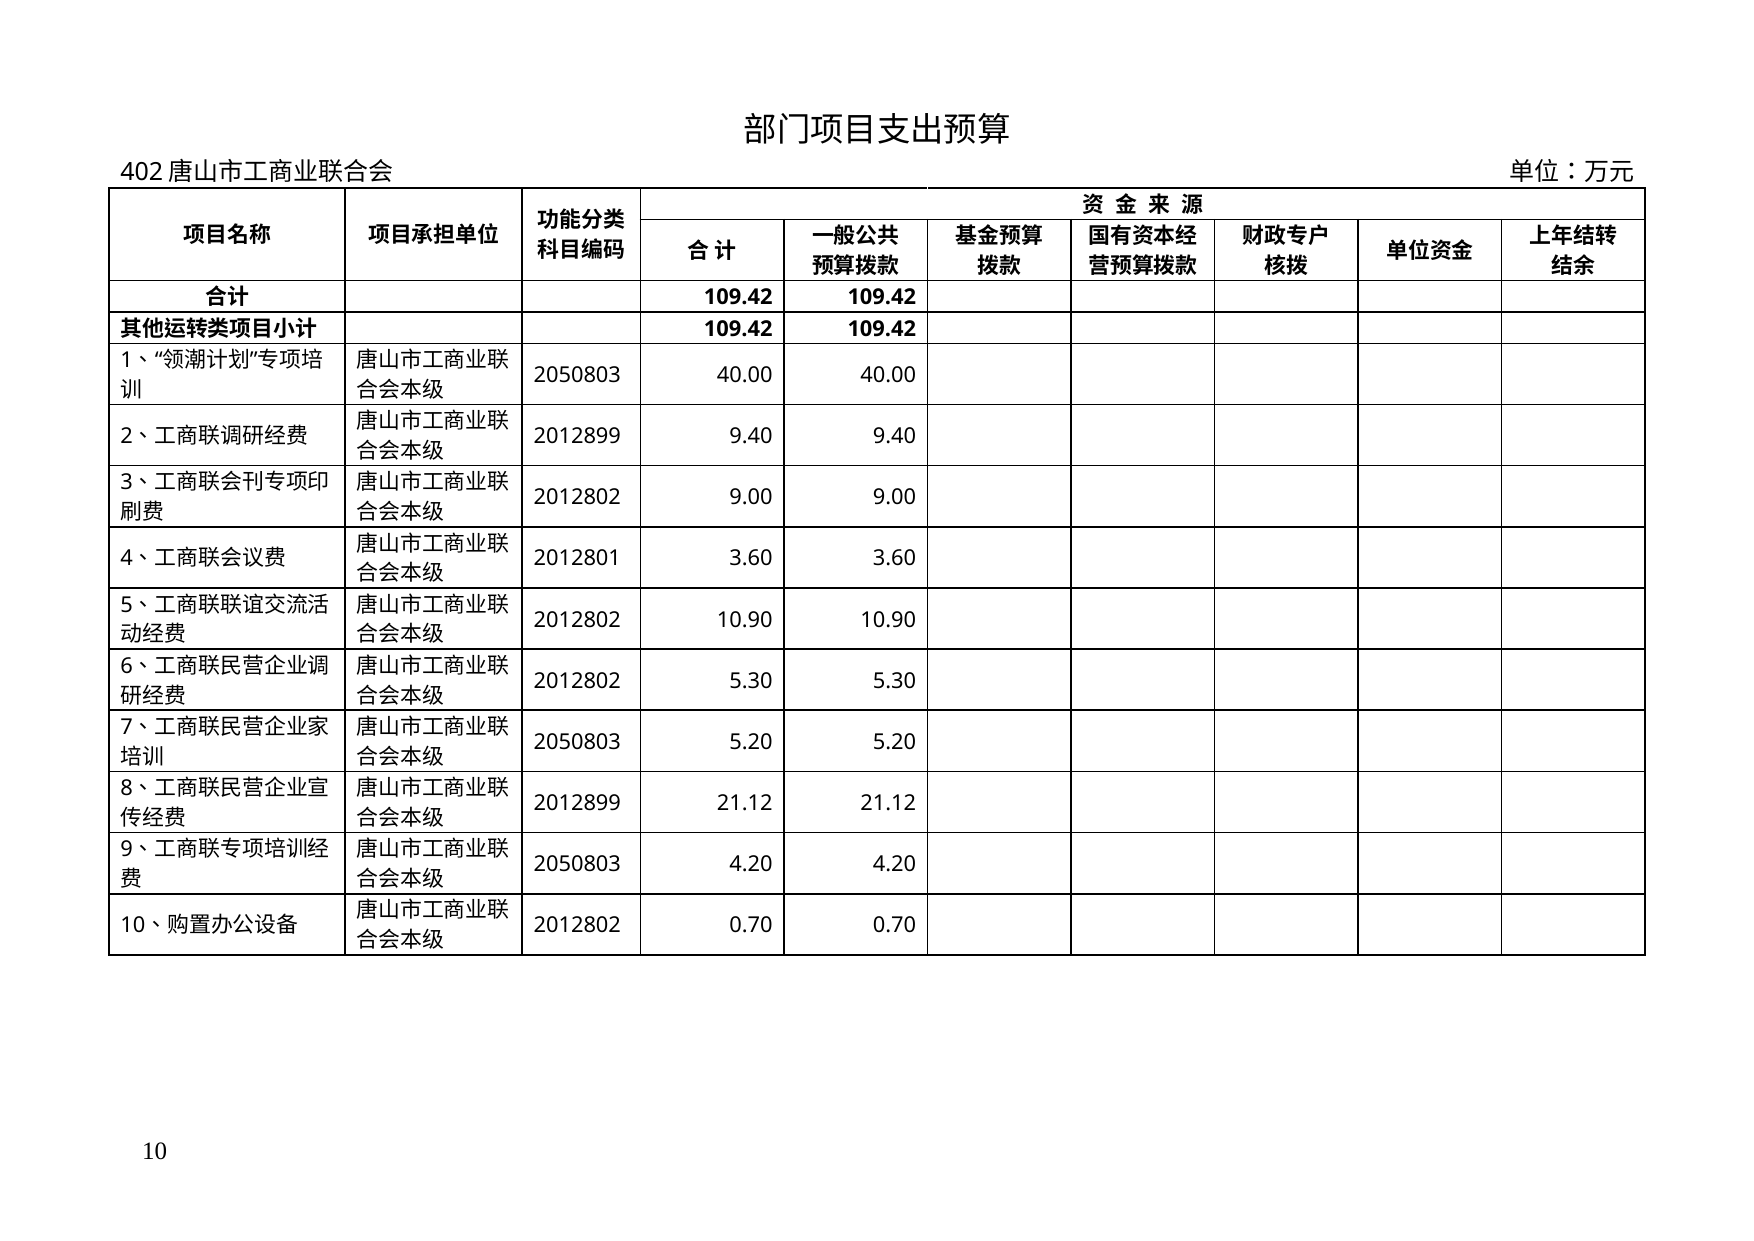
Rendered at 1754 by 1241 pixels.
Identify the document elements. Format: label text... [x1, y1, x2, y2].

table_cell [1502, 895, 1644, 954]
table_cell [928, 528, 1070, 587]
table_cell [928, 589, 1070, 648]
table_cell 唐山市工商业联合会本级 [346, 650, 521, 709]
table_cell 8、工商联民营企业宣传经费 [110, 772, 344, 832]
table_cell [1215, 405, 1357, 465]
table_cell 10.90 [785, 589, 927, 648]
table_cell [1215, 711, 1357, 771]
table_cell 9.00 [641, 466, 783, 526]
table_cell 2050803 [523, 833, 640, 893]
table_cell [1072, 313, 1214, 342]
table_cell 2012801 [523, 528, 640, 587]
table_cell 21.12 [641, 772, 783, 832]
table_cell 9、工商联专项培训经费 [110, 833, 344, 893]
table_cell [1359, 589, 1501, 648]
table_cell [1502, 405, 1644, 465]
table_cell [1359, 650, 1501, 709]
table_cell 唐山市工商业联合会本级 [346, 895, 521, 954]
table_cell [1215, 650, 1357, 709]
table_cell 唐山市工商业联合会本级 [346, 528, 521, 587]
table_cell 0.70 [785, 895, 927, 954]
table_cell [1359, 405, 1501, 465]
table_cell 2012802 [523, 650, 640, 709]
table_cell [928, 833, 1070, 893]
table_cell 7、工商联民营企业家培训 [110, 711, 344, 771]
table_cell [1502, 711, 1644, 771]
table_cell [1072, 833, 1214, 893]
table_cell 唐山市工商业联合会本级 [346, 589, 521, 648]
table_cell [928, 650, 1070, 709]
table_cell 2012802 [523, 589, 640, 648]
table_cell 9.40 [641, 405, 783, 465]
table_cell [928, 405, 1070, 465]
table_cell [928, 895, 1070, 954]
table_cell 2050803 [523, 344, 640, 404]
table_cell 2012899 [523, 405, 640, 465]
table_cell 2012899 [523, 772, 640, 832]
table_cell 唐山市工商业联合会本级 [346, 466, 521, 526]
table_header 402唐山市工商业联合会 [110, 153, 927, 187]
table_cell [523, 313, 640, 342]
table_cell [1215, 833, 1357, 893]
table_cell [1359, 344, 1501, 404]
table_cell 109.42 [785, 281, 927, 311]
table_cell 3.60 [785, 528, 927, 587]
table_cell 4.20 [785, 833, 927, 893]
table_cell [1502, 772, 1644, 832]
table_cell [1359, 466, 1501, 526]
table_cell [1502, 281, 1644, 311]
table_cell 国有资本经营预算拨款 [1072, 220, 1214, 280]
table_cell [1072, 772, 1214, 832]
table_cell [928, 772, 1070, 832]
table_cell 21.12 [785, 772, 927, 832]
table_cell 唐山市工商业联合会本级 [346, 405, 521, 465]
table_cell 2、工商联调研经费 [110, 405, 344, 465]
table_cell 3.60 [641, 528, 783, 587]
table_cell [1215, 528, 1357, 587]
table_cell [928, 466, 1070, 526]
table_cell [928, 344, 1070, 404]
table_cell [1359, 528, 1501, 587]
table_cell [1215, 281, 1357, 311]
table_cell [1215, 895, 1357, 954]
table_cell 2012802 [523, 895, 640, 954]
table_cell [1215, 313, 1357, 342]
table_cell [1072, 589, 1214, 648]
table_cell [1502, 313, 1644, 342]
table_cell 唐山市工商业联合会本级 [346, 711, 521, 771]
table_cell 3、工商联会刊专项印刷费 [110, 466, 344, 526]
table_cell [1359, 711, 1501, 771]
table_cell 10.90 [641, 589, 783, 648]
table_cell [1502, 589, 1644, 648]
table_cell 上年结转 结余 [1502, 220, 1644, 280]
table_cell 0.70 [641, 895, 783, 954]
table_cell [1502, 833, 1644, 893]
table_cell [928, 281, 1070, 311]
table_cell [1072, 466, 1214, 526]
table_cell 9.00 [785, 466, 927, 526]
table_cell [1215, 772, 1357, 832]
table_cell 40.00 [785, 344, 927, 404]
table_cell [1215, 589, 1357, 648]
table_cell 9.40 [785, 405, 927, 465]
table_cell [928, 711, 1070, 771]
table_cell 109.42 [641, 281, 783, 311]
table_cell 4、工商联会议费 [110, 528, 344, 587]
table_cell 项目名称 [110, 189, 344, 280]
table_cell [1359, 833, 1501, 893]
table_cell 1、“领潮计划”专项培训 [110, 344, 344, 404]
table_cell [1502, 466, 1644, 526]
table_cell 5.20 [641, 711, 783, 771]
table_cell [1072, 528, 1214, 587]
table_cell 财政专户 核拨 [1215, 220, 1357, 280]
table_cell [1072, 895, 1214, 954]
table_cell [1502, 650, 1644, 709]
table_cell [1502, 528, 1644, 587]
table_cell [1072, 650, 1214, 709]
table_cell 109.42 [641, 313, 783, 342]
table_cell 唐山市工商业联合会本级 [346, 772, 521, 832]
table_cell [1359, 281, 1501, 311]
table_cell 合计 [110, 281, 344, 311]
table_cell 109.42 [785, 313, 927, 342]
table_cell 10、购置办公设备 [110, 895, 344, 954]
table_cell [1359, 313, 1501, 342]
table_cell [928, 313, 1070, 342]
table_cell 项目承担单位 [346, 189, 521, 280]
table_cell [1072, 344, 1214, 404]
table_cell 5.30 [641, 650, 783, 709]
table_cell 单位资金 [1359, 220, 1501, 280]
table_header 单位：万元 [928, 153, 1644, 187]
table_cell 2050803 [523, 711, 640, 771]
table_cell [346, 313, 521, 342]
table_cell [1359, 895, 1501, 954]
table_cell 2012802 [523, 466, 640, 526]
table_cell 唐山市工商业联合会本级 [346, 833, 521, 893]
table_cell [1502, 344, 1644, 404]
table_cell [1072, 405, 1214, 465]
table_cell 其他运转类项目小计 [110, 313, 344, 342]
table_cell [346, 281, 521, 311]
table_cell 5.20 [785, 711, 927, 771]
table_cell 5.30 [785, 650, 927, 709]
table_cell [1072, 711, 1214, 771]
table_cell 功能分类科目编码 [523, 189, 640, 280]
table_cell [1215, 344, 1357, 404]
table_cell [523, 281, 640, 311]
table_cell 一般公共 预算拨款 [785, 220, 927, 280]
table_cell 40.00 [641, 344, 783, 404]
table_cell 4.20 [641, 833, 783, 893]
table_cell 5、工商联联谊交流活动经费 [110, 589, 344, 648]
table_cell 基金预算 拨款 [928, 220, 1070, 280]
table_cell [1215, 466, 1357, 526]
table_cell [1072, 281, 1214, 311]
table_cell 唐山市工商业联合会本级 [346, 344, 521, 404]
table_cell 合 计 [641, 220, 783, 280]
table_cell 6、工商联民营企业调研经费 [110, 650, 344, 709]
table_cell [1359, 772, 1501, 832]
text 部门项目支出预算 [142, 106, 1612, 152]
table_cell 资 金 来 源 [641, 189, 1644, 219]
